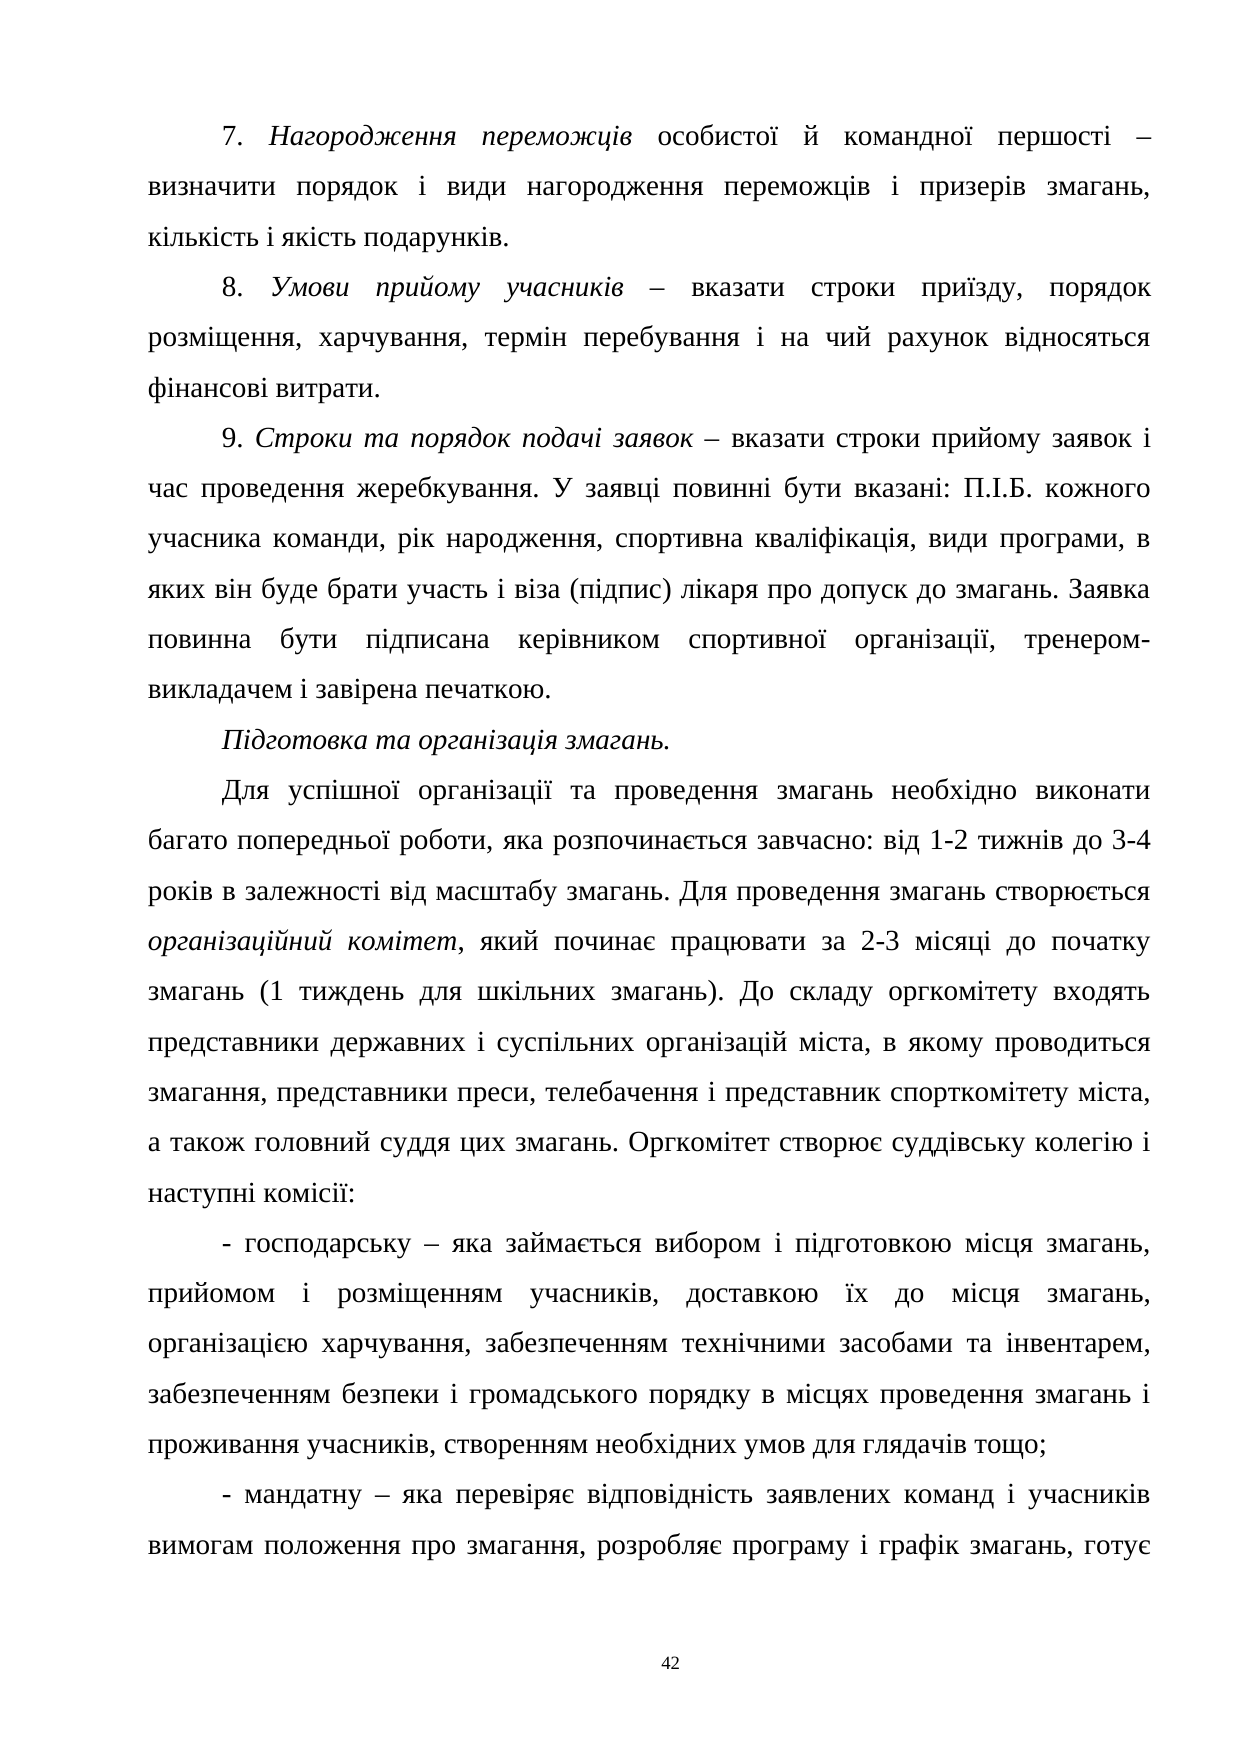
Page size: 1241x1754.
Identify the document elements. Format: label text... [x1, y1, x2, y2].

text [148, 1477, 1152, 1560]
text - господарську – яка займається вибором і підготовкою місця змагань, прийомом і розміщенням учасників, доставкою їх до місця змагань, організацією харчування, забезпеченням технічними засобами та інвентарем, забезпеченням безпеки і громадського порядку в місцях проведення змагань і проживання учасників, створенням необхідних умов для глядачів тощо; [148, 1225, 1152, 1460]
text Для успішної організації та проведення змагань необхідно виконати багато попередньої роботи, яка розпочинається завчасно: від 1-2 тижнів до 3-4 років в залежності від масштабу змагань. Для проведення змагань створюється організаційний комітет, який починає працювати за 2-3 місяці до початку змагань (1 тиждень для шкільних змагань). До складу оргкомітету входять представники державних і суспільних організацій міста, в якому проводиться змагання, представники преси, телебачення і представник спорткомітету міста, а також головний суддя цих змагань. Оргкомітет створює суддівську колегію і наступні комісії: [148, 772, 1152, 1208]
text Підготовка та організація змагань. [148, 722, 1152, 755]
text 7. Нагородження переможців особистої й командної першості – визначити порядок і види нагородження переможців і призерів змагань, кількість і якість подарунків. [148, 118, 1152, 252]
text 8. Умови прийому учасників – вказати строки приїзду, порядок розміщення, харчування, термін перебування і на чий рахунок відносяться фінансові витрати. [148, 269, 1152, 403]
text 9. Строки та порядок подачі заявок – вказати строки прийому заявок і час проведення жеребкування. У заявці повинні бути вказані: П.І.Б. кожного учасника команди, рік народження, спортивна кваліфікація, види програми, в яких він буде брати участь і віза (підпис) лікаря про допуск до змагань. Заявка повинна бути підписана керівником спортивної організації, тренером-викладачем і завірена печаткою. [148, 420, 1152, 705]
